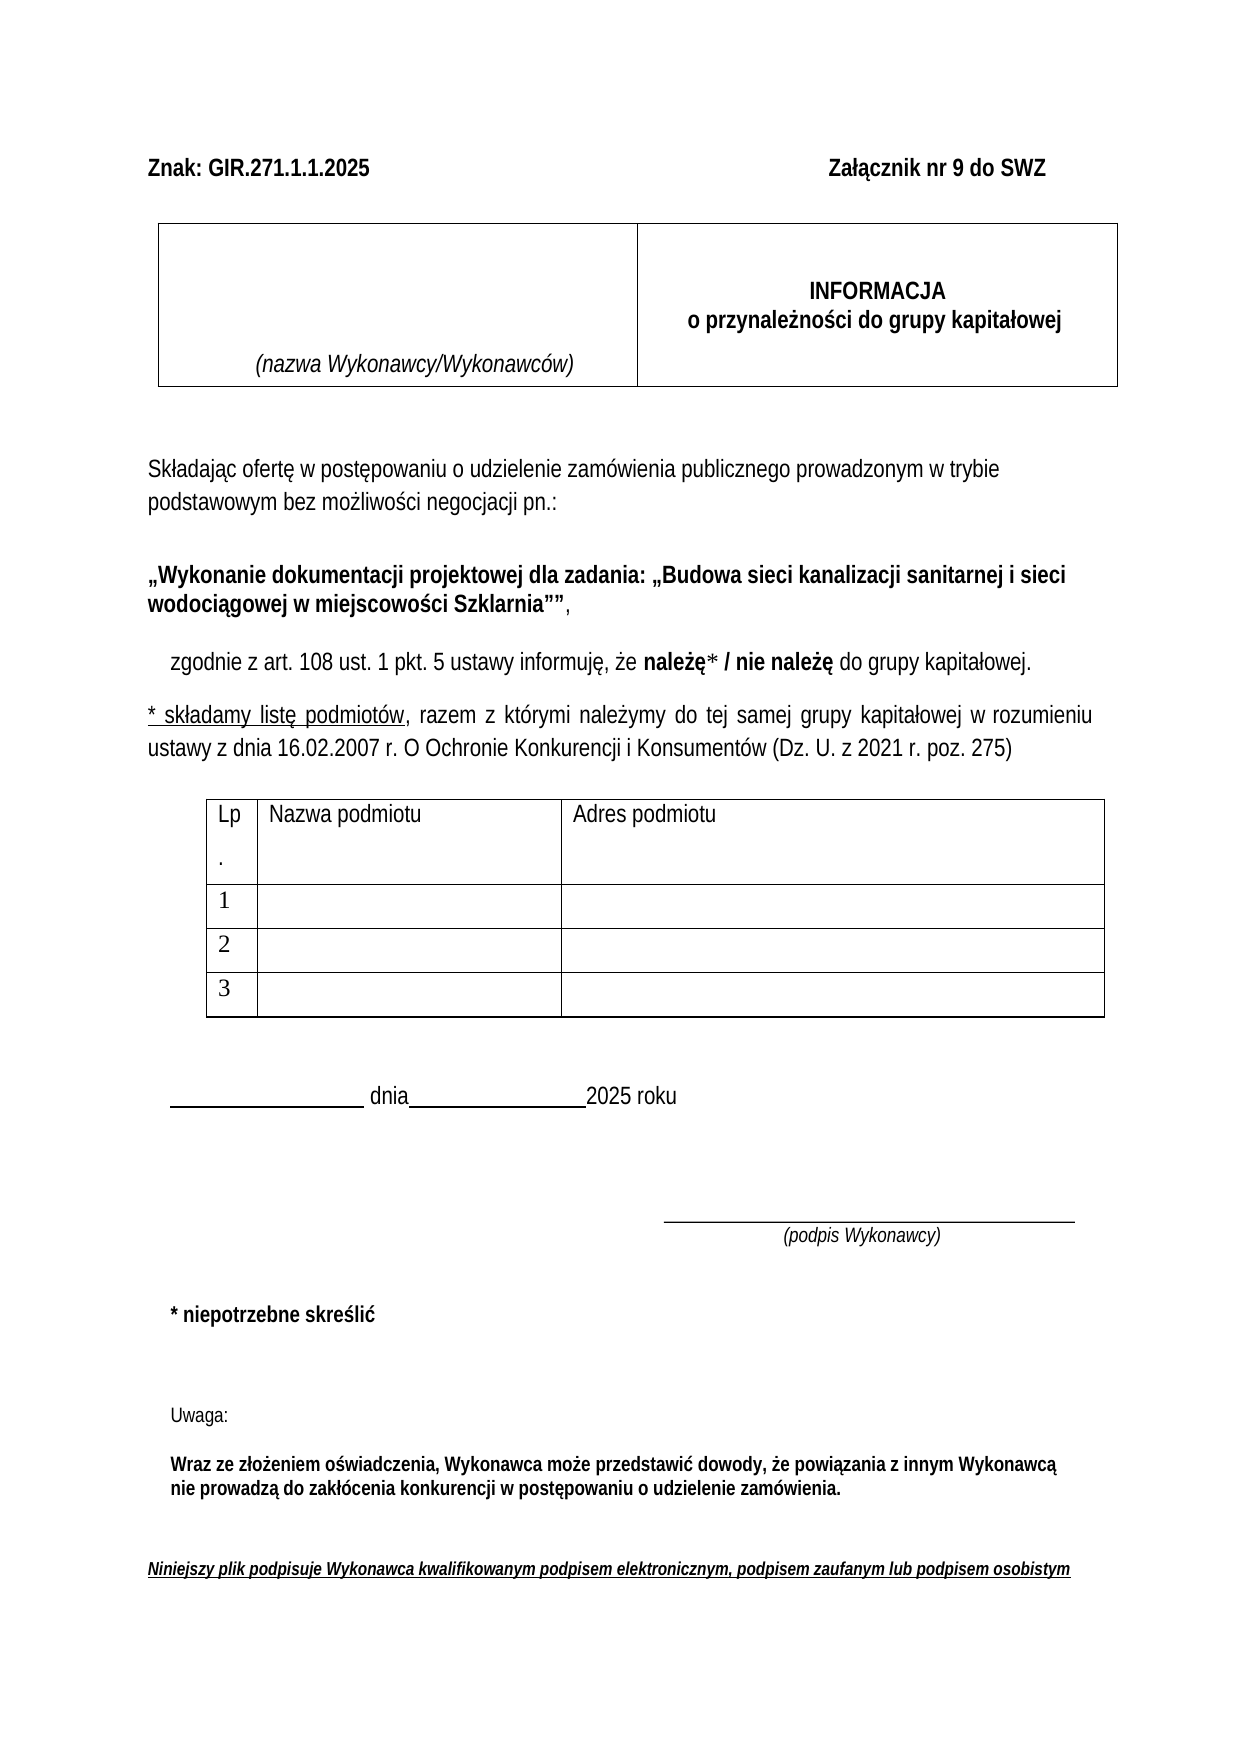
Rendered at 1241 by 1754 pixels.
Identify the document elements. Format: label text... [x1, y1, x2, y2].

table_cell [562, 973, 1104, 1016]
text Uwaga: [170, 1403, 1071, 1427]
subtitle Znak: GIR.271.1.1.2025 Załącznik nr 9 do SWZ [148, 153, 1093, 182]
text „Wykonanie dokumentacji projektowej dla zadania: „Budowa sieci kanalizacji sanitarnej i sieci wodociągowej w miejscowości Szklarnia””, [148, 560, 1093, 618]
table_cell 1 [207, 885, 257, 928]
text * składamy listę podmiotów, razem z którymi należymy do tej samej grupy kapitałowej w rozumieniu ustawy z dnia 16.02.2007 r. O Ochronie Konkurencji i Konsumentów (Dz. U. z 2021 r. poz. 275) [148, 700, 1093, 761]
text Niniejszy plik podpisuje Wykonawca kwalifikowanym podpisem elektronicznym, podpisem zaufanym lub podpisem osobistym [148, 1557, 1083, 1580]
text Wraz ze złożeniem oświadczenia, Wykonawca może przedstawić dowody, że powiązania z innym Wykonawcą nie prowadzą do zakłócenia konkurencji w postępowaniu o udzielenie zamówienia. [170, 1452, 1071, 1499]
table_cell [258, 929, 561, 972]
table_cell [562, 929, 1104, 972]
text dnia 2025 roku [170, 1081, 1071, 1110]
text zgodnie z art. 108 ust. 1 pkt. 5 ustawy informuję, że należę* / nie należę do grupy kapitałowej. [170, 647, 1071, 676]
text (podpis Wykonawcy) [148, 1217, 941, 1247]
table_header (nazwa Wykonawcy/Wykonawców) [159, 224, 637, 386]
table_header Lp. [207, 800, 257, 884]
table_cell [258, 973, 561, 1016]
table_cell 2 [207, 929, 257, 972]
table_cell [562, 885, 1104, 928]
table_header Nazwa podmiotu [258, 800, 561, 884]
table_header INFORMACJA o przynależności do grupy kapitałowej [638, 224, 1117, 386]
table_cell 3 [207, 973, 257, 1016]
text Składając ofertę w postępowaniu o udzielenie zamówienia publicznego prowadzonym w trybie podstawowym bez możliwości negocjacji pn.: [148, 453, 1092, 515]
table_cell [258, 885, 561, 928]
text * niepotrzebne skreślić [170, 1301, 1071, 1327]
table_header Adres podmiotu [562, 800, 1104, 884]
